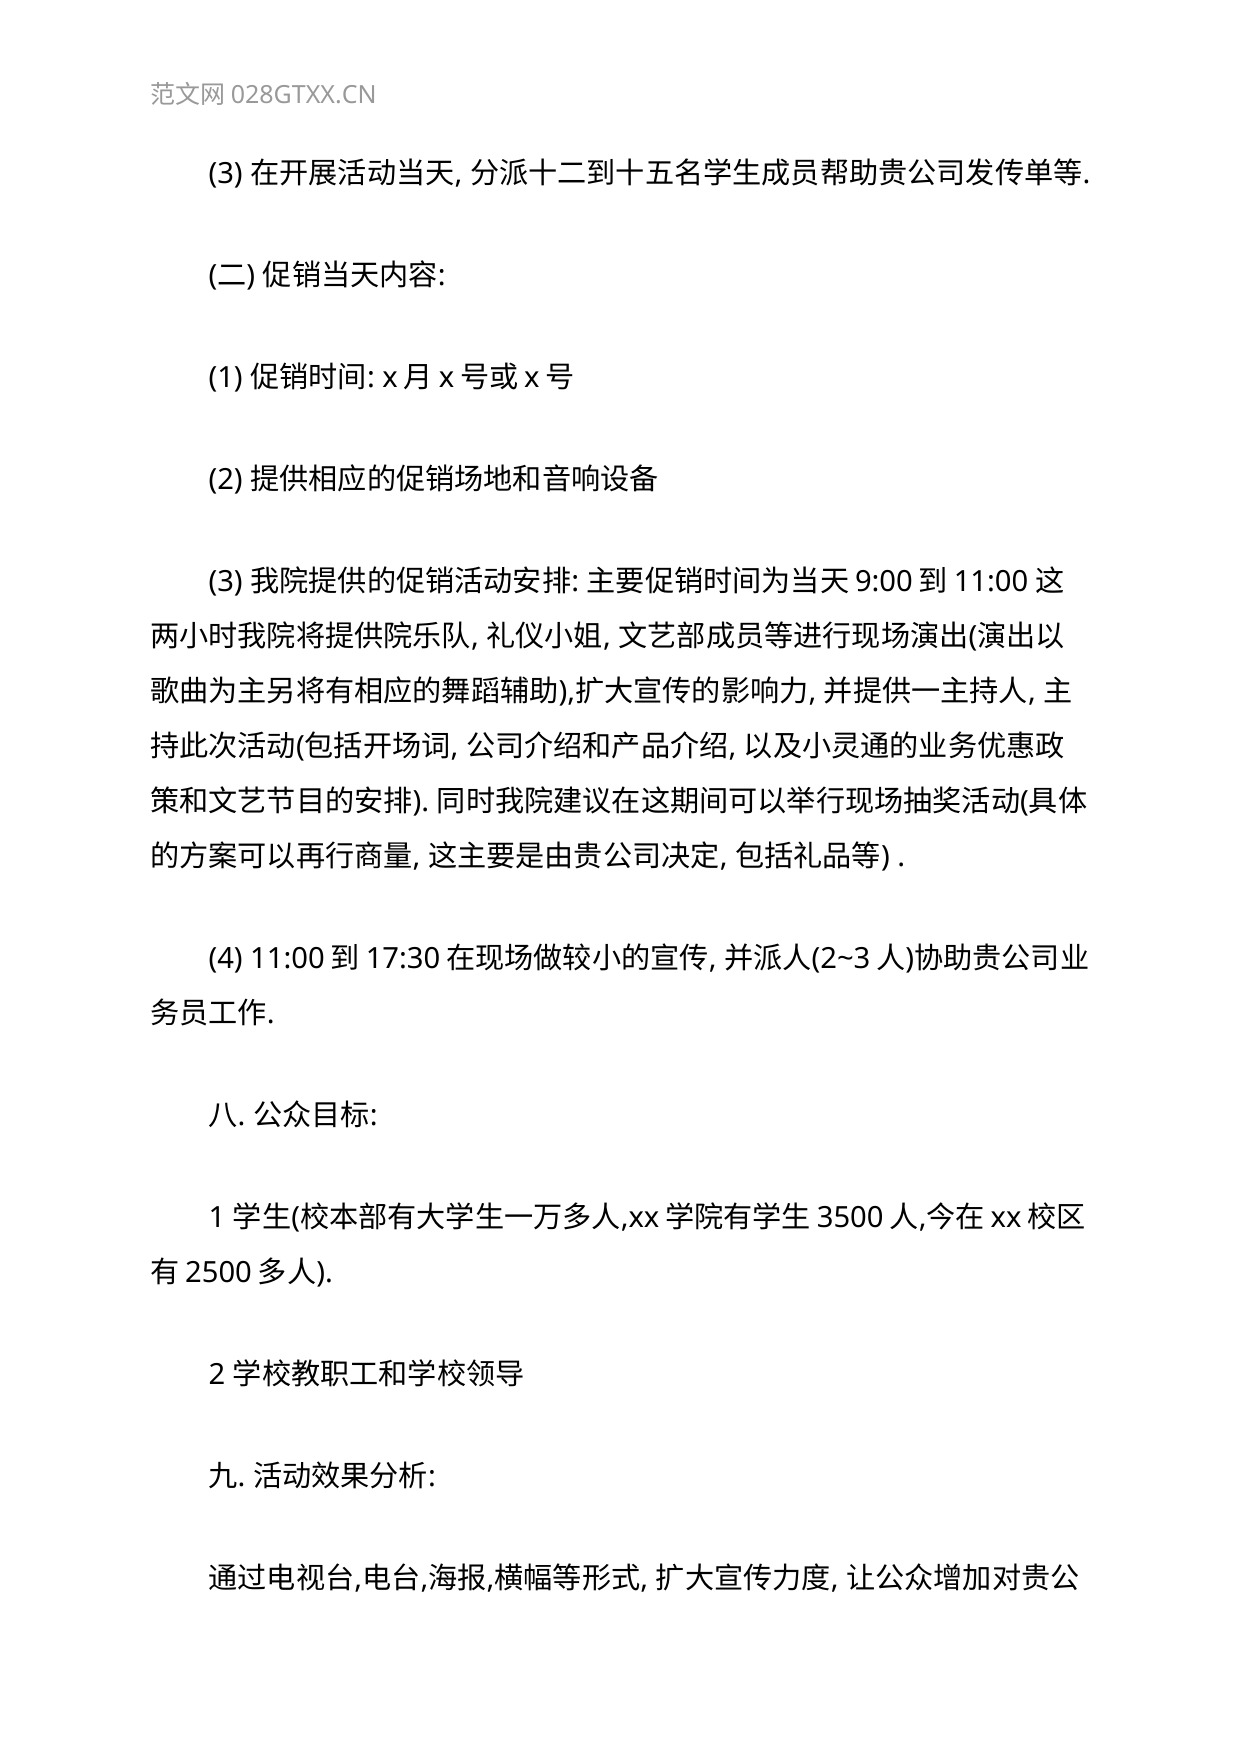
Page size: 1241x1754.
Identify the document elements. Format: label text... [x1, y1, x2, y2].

text 九. 活动效果分析: [150, 1453, 1090, 1495]
text (二) 促销当天内容: [150, 252, 1090, 294]
text (1) 促销时间: x月x号或x号 [150, 354, 1090, 396]
text 1 学生(校本部有大学生一万多人,xx学院有学生3500人,今在xx校区有2500多人). [150, 1194, 1090, 1291]
text (2) 提供相应的促销场地和音响设备 [150, 456, 1090, 498]
text (4) 11:00到17:30在现场做较小的宣传, 并派人(2~3人)协助贵公司业务员工作. [150, 935, 1090, 1032]
text 八. 公众目标: [150, 1092, 1090, 1134]
text 2 学校教职工和学校领导 [150, 1351, 1090, 1393]
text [150, 1555, 1090, 1597]
text (3) 在开展活动当天, 分派十二到十五名学生成员帮助贵公司发传单等. [150, 150, 1090, 192]
text (3) 我院提供的促销活动安排: 主要促销时间为当天9:00到11:00 这两小时我院将提供院乐队, 礼仪小姐, 文艺部成员等进行现场演出(演出以歌曲为主另将有相应的舞蹈辅助),扩大宣传的影响力, 并提供一主持人, 主持此次活动(包括开场词, 公司介绍和产品介绍, 以及小灵通的业务优惠政策和文艺节目的安排). 同时我院建议在这期间可以举行现场抽奖活动(具体的方案可以再行商量, 这主要是由贵公司决定, 包括礼品等) . [150, 558, 1090, 875]
